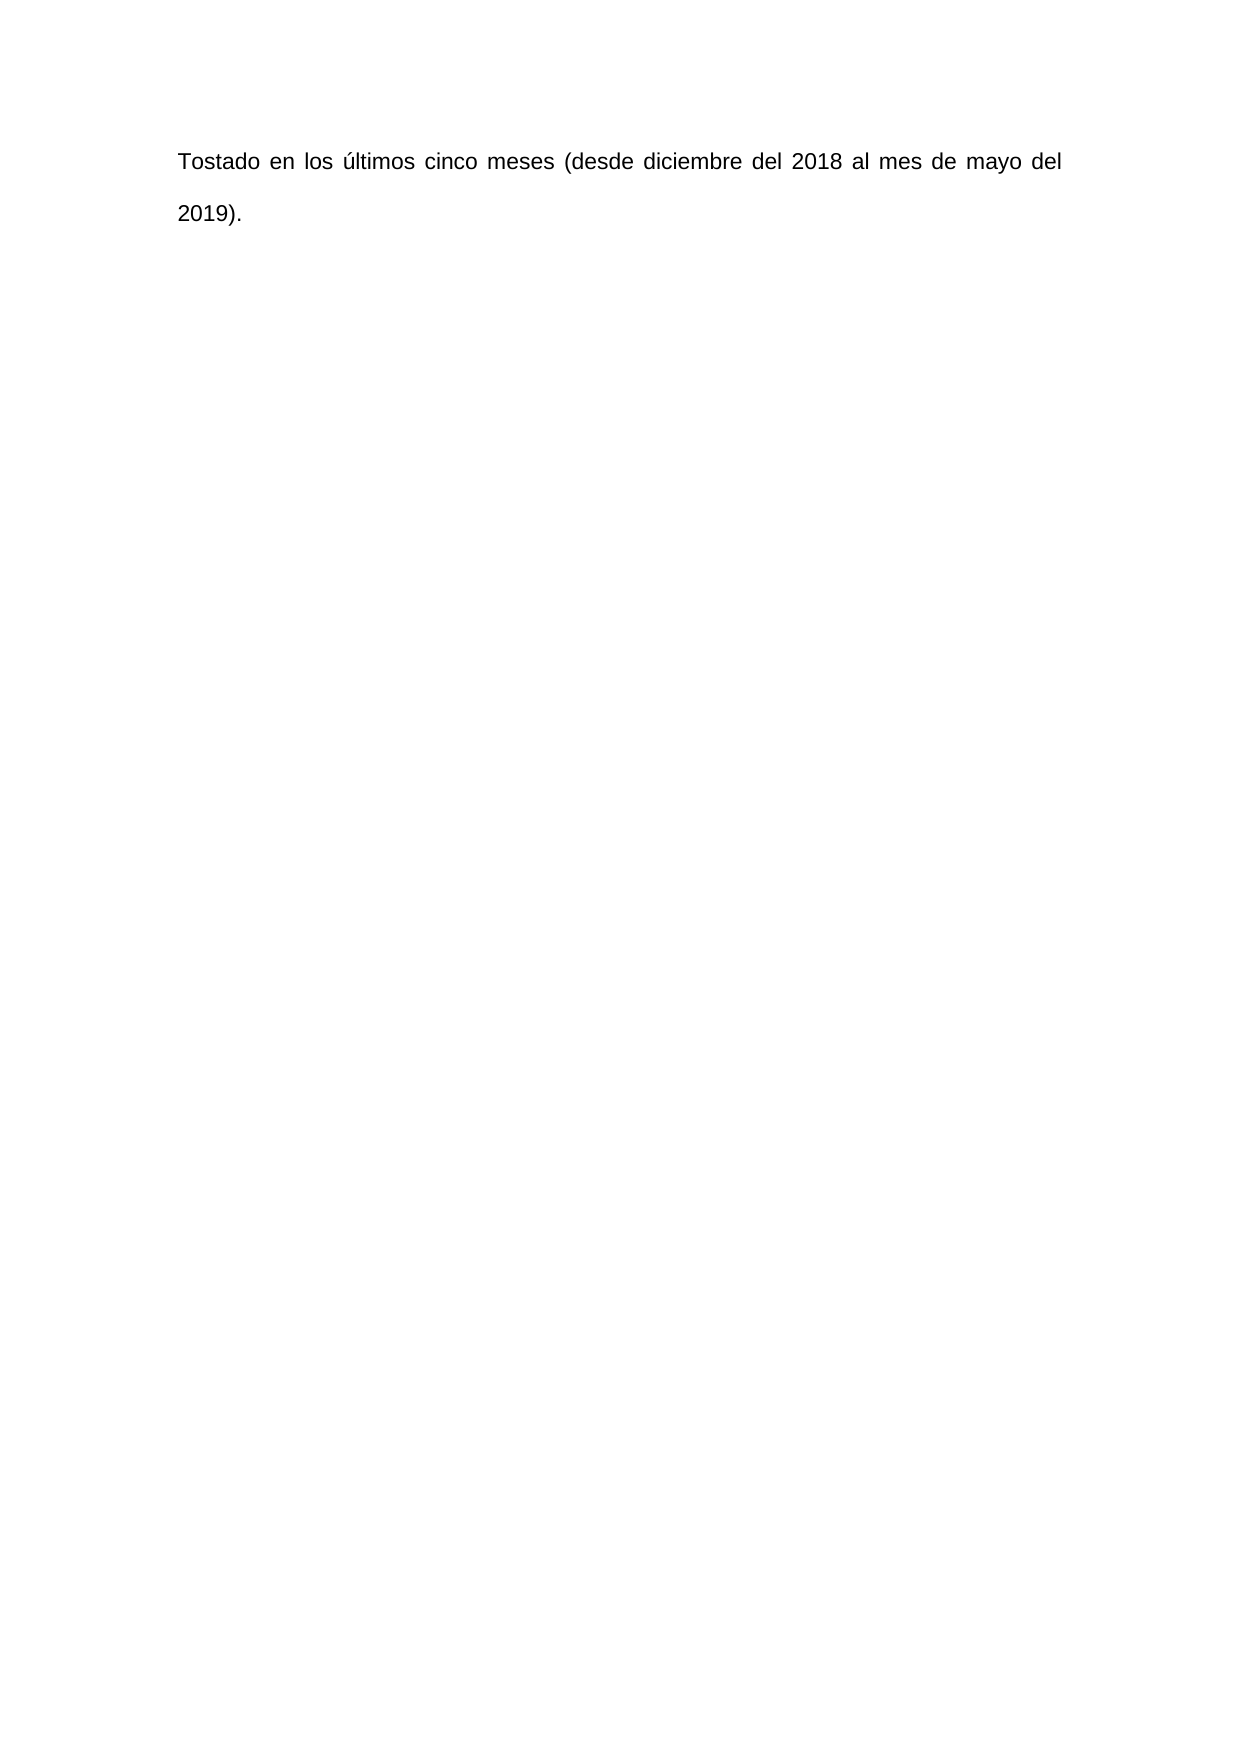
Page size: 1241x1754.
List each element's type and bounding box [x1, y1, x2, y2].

text [177, 148, 1063, 227]
